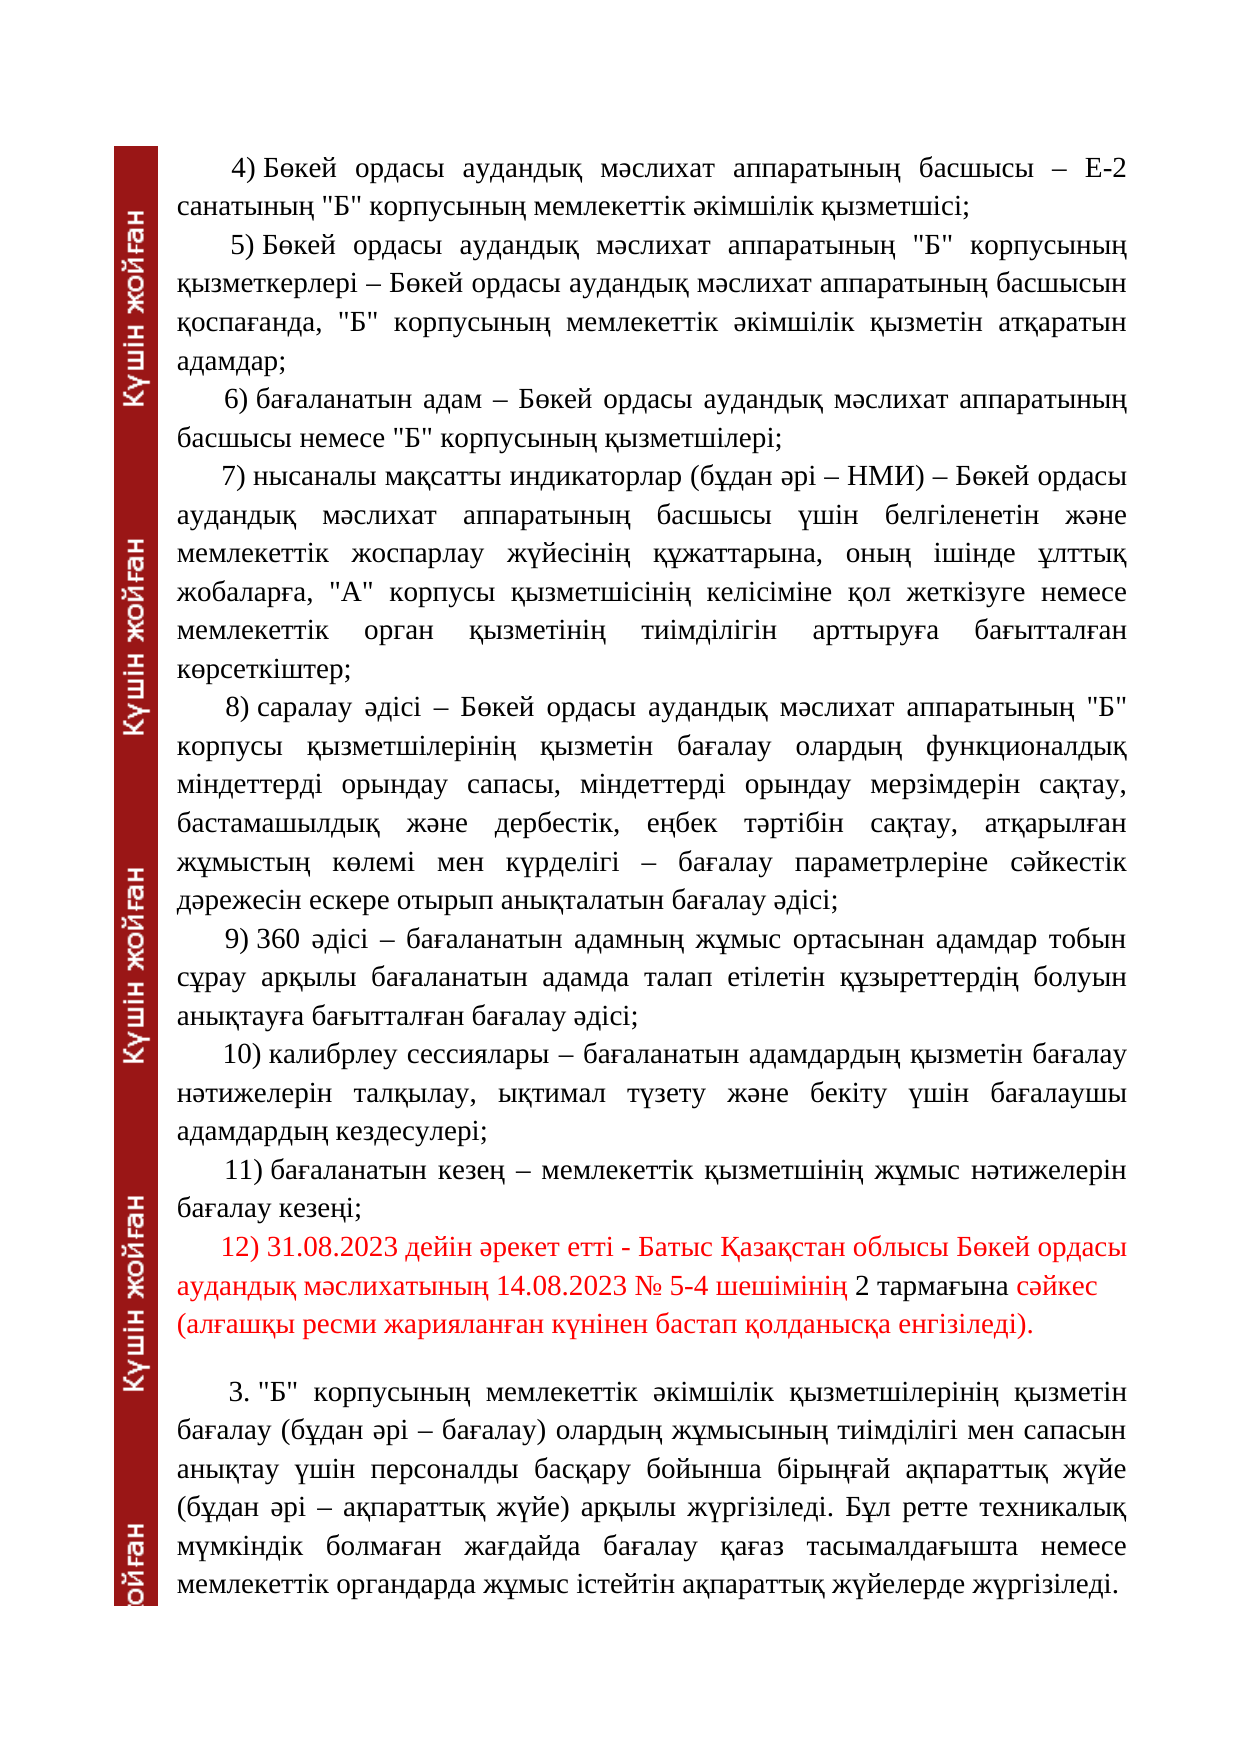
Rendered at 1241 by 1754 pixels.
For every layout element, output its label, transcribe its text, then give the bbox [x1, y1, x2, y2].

picture [114, 684, 158, 689]
picture [114, 1224, 158, 1229]
picture [114, 222, 158, 227]
picture [114, 146, 158, 150]
picture [114, 376, 158, 381]
text 9) 360 әдісі – бағаланатын адамның жұмыс ортасынан адамдар тобын сұрау арқылы бағаланатын адамда талап етілетін құзыреттердің болуын анықтауға бағытталған бағалау әдісі; [112, 921, 1128, 1031]
text 4) Бөкей ордасы аудандық мәслихат аппаратының басшысы – Е-2 санатының "Б" корпусының мемлекеттік әкімшілік қызметшісі; [112, 150, 1128, 222]
picture [114, 1600, 158, 1606]
text 5) Бөкей ордасы аудандық мәслихат аппаратының "Б" корпусының қызметкерлері – Бөкей ордасы аудандық мәслихат аппаратының басшысын қоспағанда, "Б" корпусының мемлекеттік әкімшілік қызметін атқаратын адамдар; [112, 227, 1128, 376]
text 7) нысаналы мақсатты индикаторлар (бұдан әрі – НМИ) – Бөкей ордасы аудандық мәслихат аппаратының басшысы үшін белгіленетін және мемлекеттік жоспарлау жүйесінің құжаттарына, оның ішінде ұлттық жобаларға, "А" корпусы қызметшісінің келісіміне қол жеткізуге немесе мемлекеттік орган қызметінің тиімділігін арттыруға бағытталған көрсеткіштер; [112, 458, 1128, 684]
picture [114, 1147, 158, 1152]
picture [114, 1031, 158, 1036]
picture [114, 1370, 158, 1374]
text 10) калибрлеу сессиялары – бағаланатын адамдардың қызметін бағалау нәтижелерін талқылау, ықтимал түзету және бекіту үшін бағалаушы адамдардың кездесулері; [112, 1036, 1128, 1147]
text 6) бағаланатын адам – Бөкей ордасы аудандық мәслихат аппаратының басшысы немесе "Б" корпусының қызметшілері; [112, 381, 1128, 453]
text 3. "Б" корпусының мемлекеттік әкімшілік қызметшілерінің қызметін бағалау (бұдан әрі – бағалау) олардың жұмысының тиімділігі мен сапасын анықтау үшін персоналды басқару бойынша бірыңғай ақпараттық жүйе (бұдан әрі – ақпараттық жүйе) арқылы жүргізіледі. Бұл ретте техникалық мүмкіндік болмаған жағдайда бағалау қағаз тасымалдағышта немесе мемлекеттік органдарда жұмыс істейтін ақпараттық жүйелерде жүргізіледі. [112, 1374, 1128, 1600]
picture [114, 453, 158, 458]
text 11) бағаланатын кезең – мемлекеттік қызметшінің жұмыс нәтижелерін бағалау кезеңі; [112, 1152, 1128, 1224]
text 8) саралау әдісі – Бөкей ордасы аудандық мәслихат аппаратының "Б" корпусы қызметшілерінің қызметін бағалау олардың функционалдық міндеттерді орындау сапасы, міндеттерді орындау мерзімдерін сақтау, бастамашылдық және дербестік, еңбек тәртібін сақтау, атқарылған жұмыстың көлемі мен күрделігі – бағалау параметрлеріне сәйкестік дәрежесін ескере отырып анықталатын бағалау әдісі; [112, 689, 1128, 916]
text 12) 31.08.2023 дейін әрекет етті - Батыс Қазақстан облысы Бөкей ордасы аудандық мәслихатының 14.08.2023 № 5-4 шешімінің 2 тармағына сәйкес (алғашқы ресми жарияланған күнінен бастап қолданысқа енгізіледі). [112, 1229, 1128, 1370]
picture [114, 916, 158, 921]
